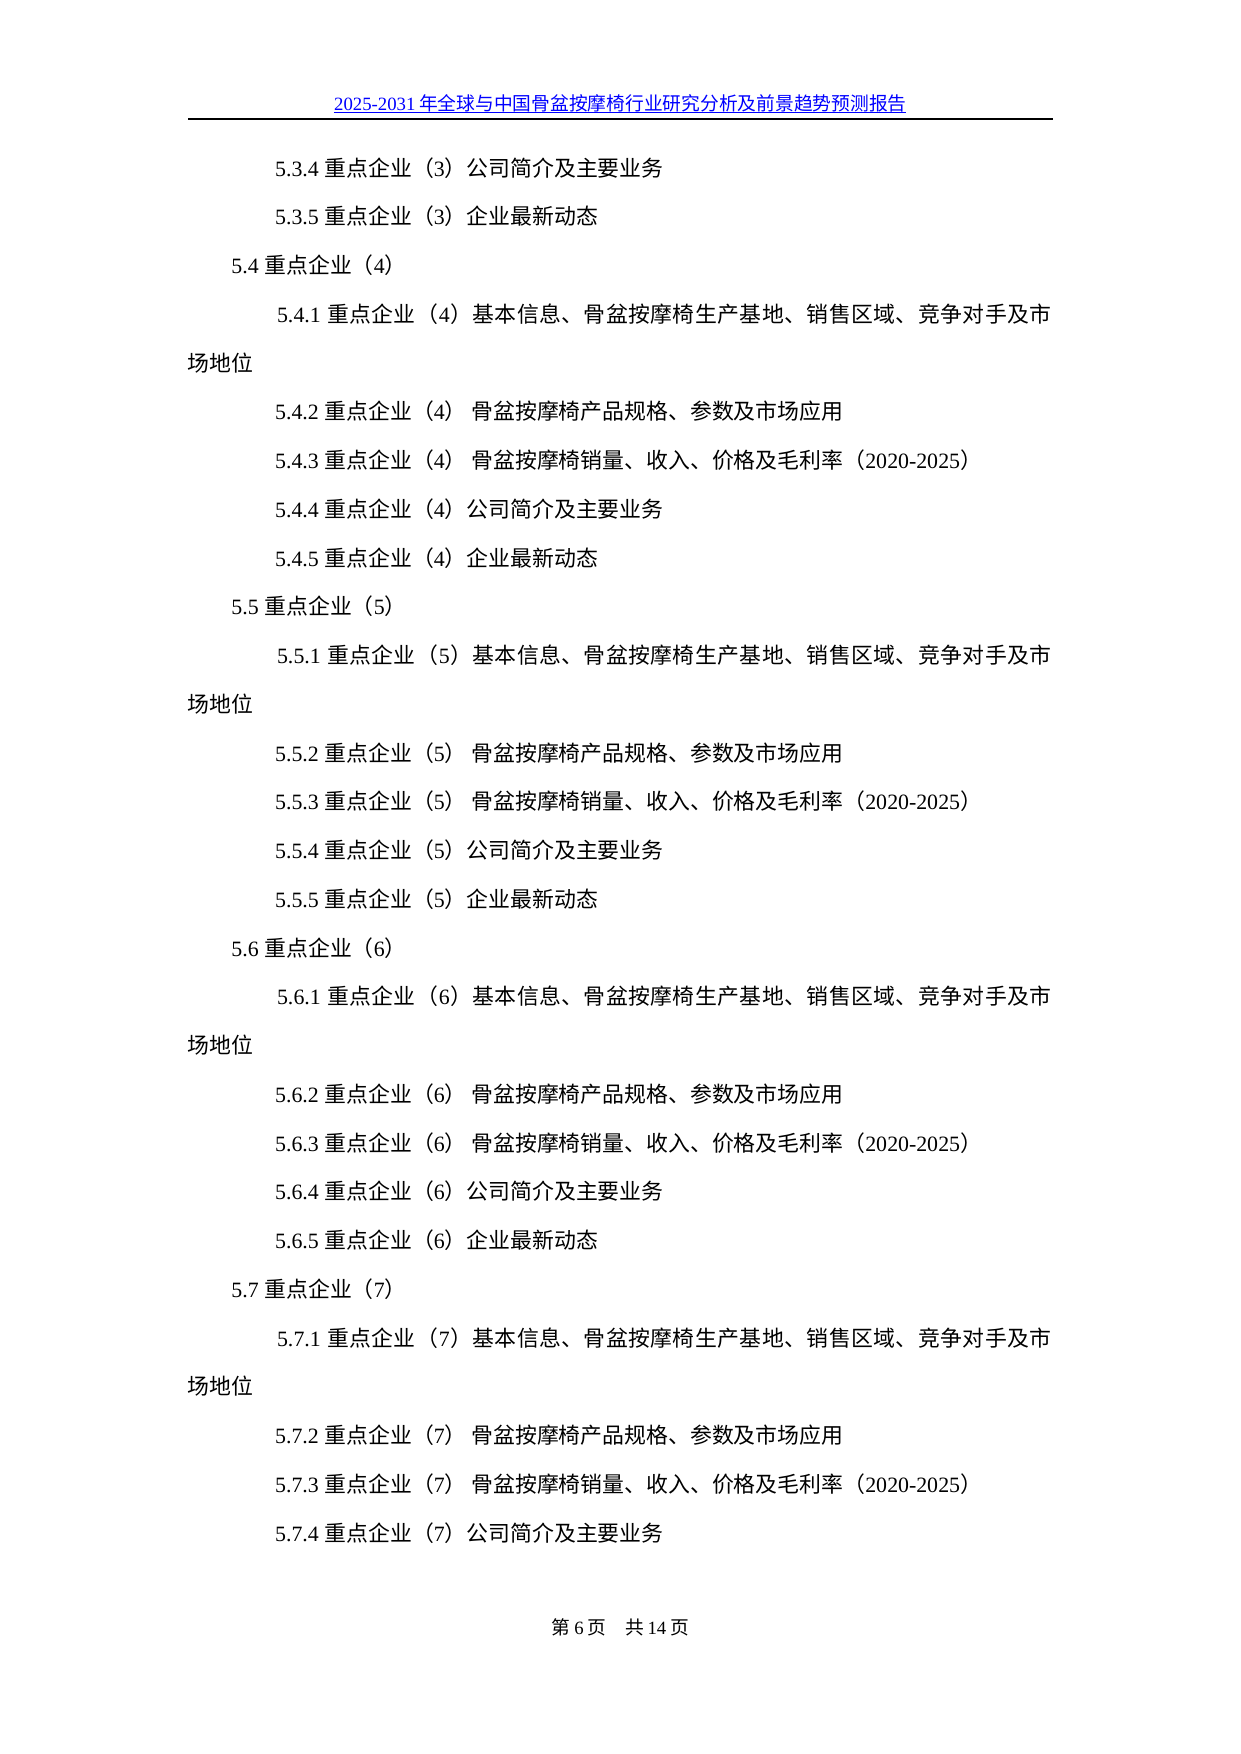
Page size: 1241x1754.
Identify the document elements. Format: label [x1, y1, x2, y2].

text [187, 150, 1053, 1548]
